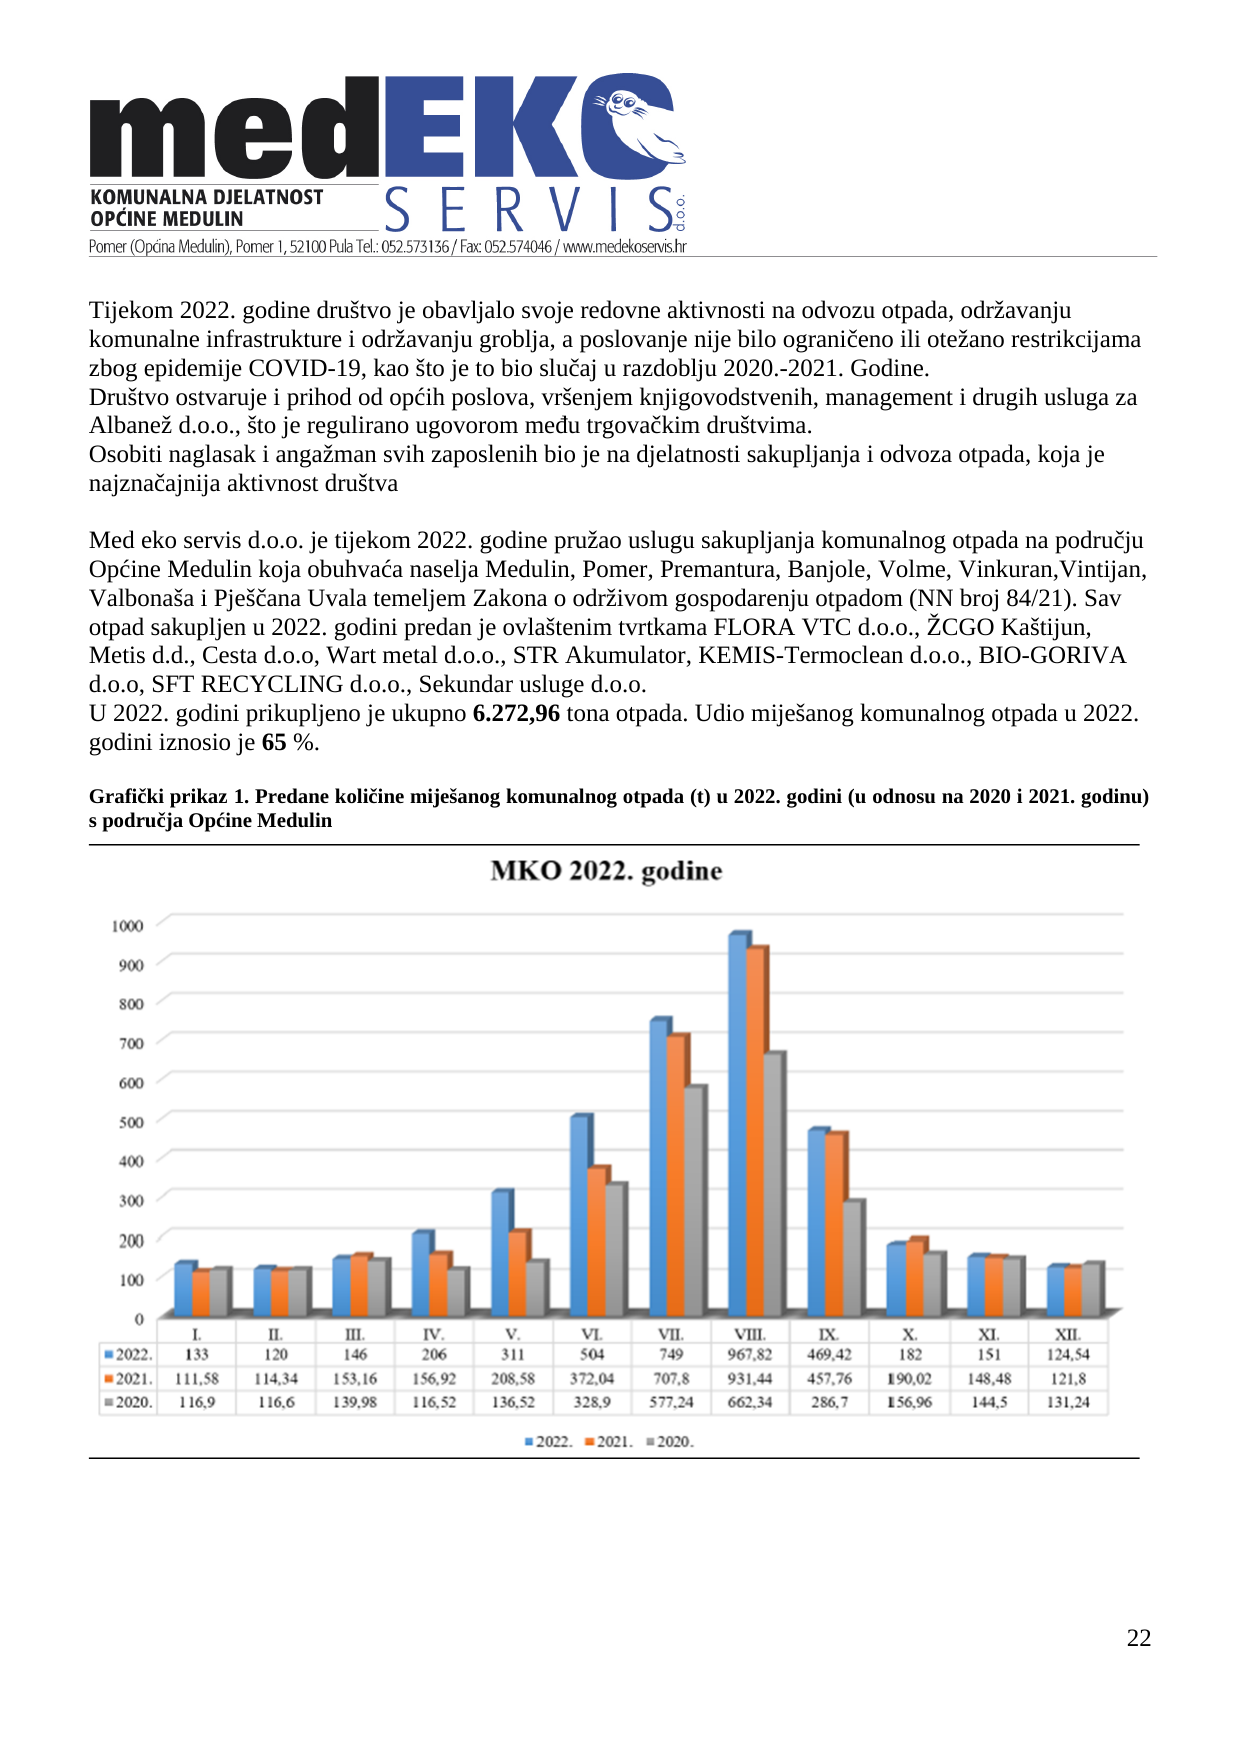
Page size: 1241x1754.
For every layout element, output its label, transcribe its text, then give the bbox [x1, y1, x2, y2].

text U 2022. godini prikupljeno je ukupno 6.272,96 tona otpada. Udio miješanog komunalnog otpada u 2022. godini iznosio je 65 %. [89, 698, 1152, 755]
text Grafički prikaz 1. Predane količine miješanog komunalnog otpada (t) u 2022. godini (u odnosu na 2020 i 2021. godinu) s područja Općine Medulin [89, 784, 1152, 832]
picture [88, 844, 1140, 1459]
text Tijekom 2022. godine društvo je obavljalo svoje redovne aktivnosti na odvozu otpada, održavanju komunalne infrastrukture i održavanju groblja, a poslovanje nije bilo ograničeno ili otežano restrikcijama zbog epidemije COVID-19, kao što je to bio slučaj u razdoblju 2020.-2021. Godine. [89, 295, 1152, 382]
text Med eko servis d.o.o. je tijekom 2022. godine pružao uslugu sakupljanja komunalnog otpada na području Općine Medulin koja obuhvaća naselja Medulin, Pomer, Premantura, Banjole, Volme, Vinkuran,Vintijan, Valbonaša i Pješčana Uvala temeljem Zakona o održivom gospodarenju otpadom (NN broj 84/21). Sav otpad sakupljen u 2022. godini predan je ovlaštenim tvrtkama FLORA VTC d.o.o., ŽCGO Kaštijun, Metis d.d., Cesta d.o.o, Wart metal d.o.o., STR Akumulator, KEMIS-Termoclean d.o.o., BIO-GORIVA d.o.o, SFT RECYCLING d.o.o., Sekundar usluge d.o.o. [89, 525, 1152, 698]
text Društvo ostvaruje i prihod od općih poslova, vršenjem knjigovodstvenih, management i drugih usluga za Albanež d.o.o., što je regulirano ugovorom među trgovačkim društvima. [89, 382, 1152, 439]
text Osobiti naglasak i angažman svih zaposlenih bio je na djelatnosti sakupljanja i odvoza otpada, koja je najznačajnija aktivnost društva [89, 439, 1152, 497]
picture [88, 73, 1158, 257]
